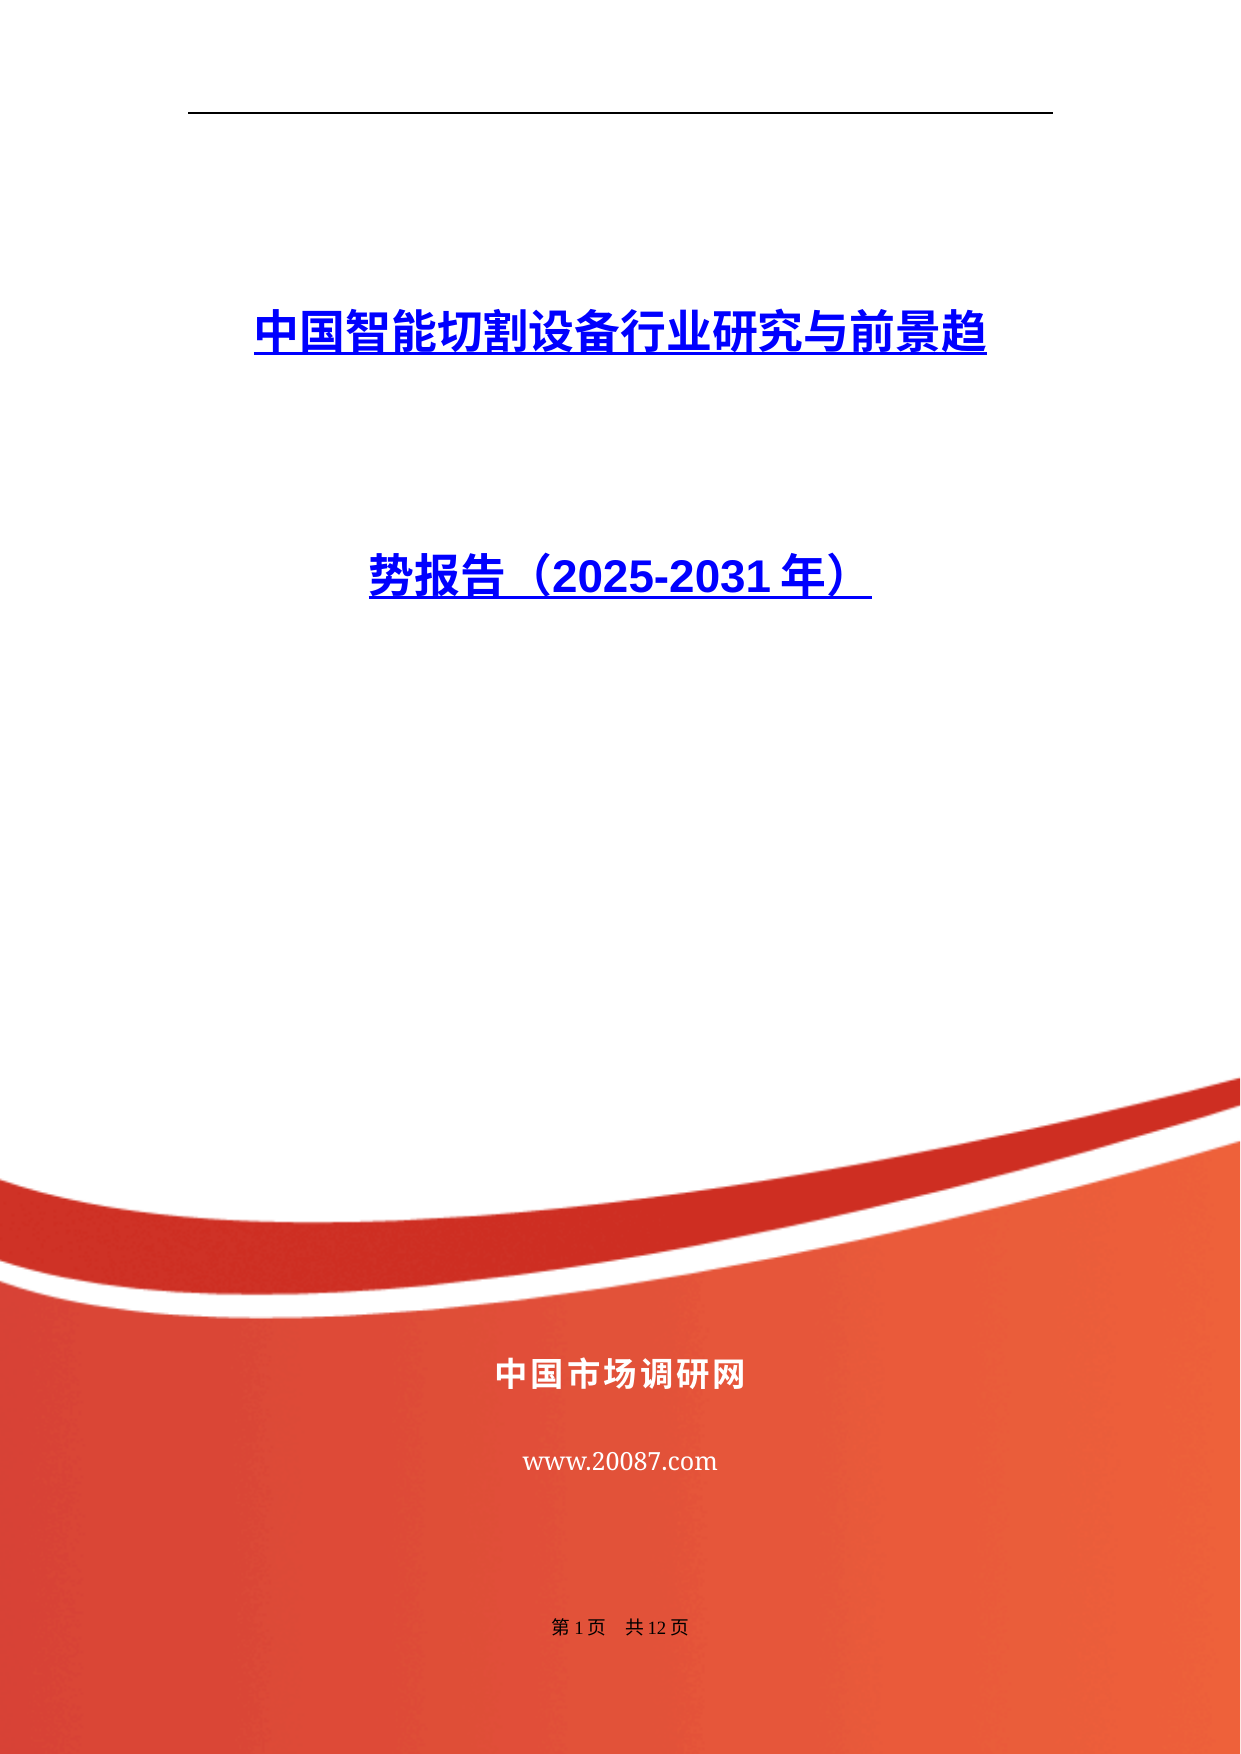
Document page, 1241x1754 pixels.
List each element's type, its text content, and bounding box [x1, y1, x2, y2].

picture [0, 1006, 1241, 1754]
table_header 中国智能切割设备行业研究与前景趋势报告（2025-2031年） [188, 207, 1053, 773]
subtitle 中国市场调研网 [187, 1339, 1053, 1404]
text www.20087.com [187, 1428, 1053, 1493]
